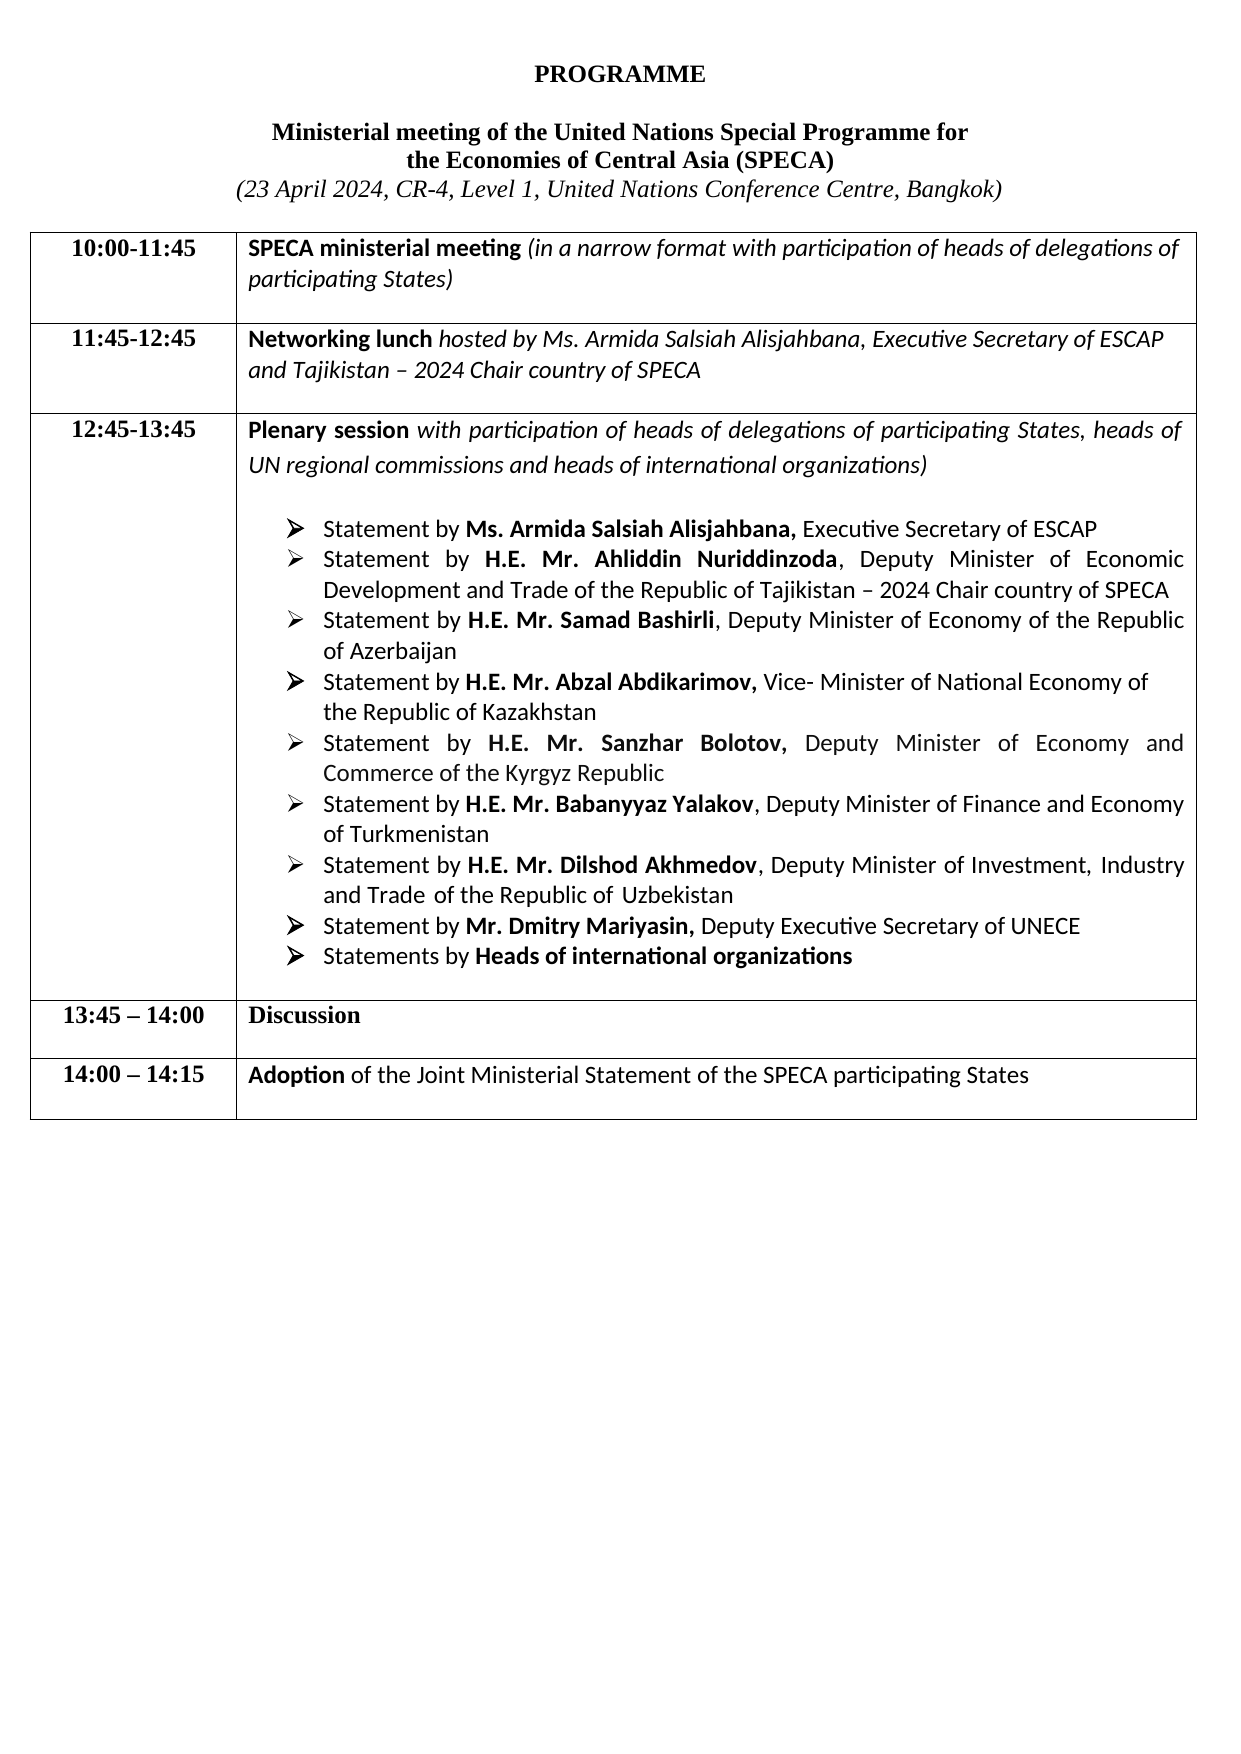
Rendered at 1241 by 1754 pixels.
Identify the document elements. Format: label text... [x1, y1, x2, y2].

table_cell Discussion [237, 1001, 1196, 1058]
table_cell 11:45-12:45 [31, 324, 236, 413]
table_header SPECA ministerial meeting (in a narrow format with participation of heads of delegations of participating States) [237, 233, 1196, 322]
text Ministerial meeting of the United Nations Special Programme for [89, 117, 1152, 145]
table_cell Networking lunch hosted by Ms. Armida Salsiah Alisjahbana, Executive Secretary of ESCAP and Tajikistan – 2024 Chair country of SPECA [237, 324, 1196, 413]
table_cell Plenary session with participation of heads of delegations of participating States, heads of UN regional commissions and heads of international organizations) [237, 414, 1196, 513]
table_header 10:00-11:45 [31, 233, 236, 322]
table_cell 14:00 – 14:15 [31, 1059, 236, 1118]
text the Economies of Central Asia (SPECA) [89, 145, 1152, 174]
table_cell Adoption of the Joint Ministerial Statement of the SPECA participating States [237, 1059, 1196, 1118]
text PROGRAMME [89, 59, 1152, 88]
table_cell 12:45-13:45 [31, 414, 236, 513]
table_cell [31, 513, 236, 999]
text (23 April 2024, CR-4, Level 1, United Nations Conference Centre, Bangkok) [89, 174, 1152, 203]
table_cell 13:45 – 14:00 [31, 1001, 236, 1058]
table_cell Statement by Ms. Armida Salsiah Alisjahbana, Executive Secretary of ESCAP Statement by H.E. Mr. Ahliddin Nuriddinzoda, Deputy Minister of Economic Development and Trade of the Republic of Tajikistan – 2024 Chair country of SPECA Statement by H.E. Mr. Samad Bashirli, Deputy Minister of Economy of the Republic of Azerbaijan Statement by H.E. Mr. Abzal Abdikarimov, Vice- Minister of National Economy of the Republic of Kazakhstan Statement by H.E. Mr. Sanzhar Bolotov, Deputy Minister of Economy and Commerce of the Kyrgyz Republic Statement by H.E. Mr. Babanyyaz Yalakov, Deputy Minister of Finance and Economy of Turkmenistan Statement by H.E. Mr. Dilshod Akhmedov, Deputy Minister of Investment, Industry and Trade of the Republic of Uzbekistan Statement by Mr. Dmitry Mariyasin, Deputy Executive Secretary of UNECE Statements by Heads of international organizations [237, 513, 1196, 999]
